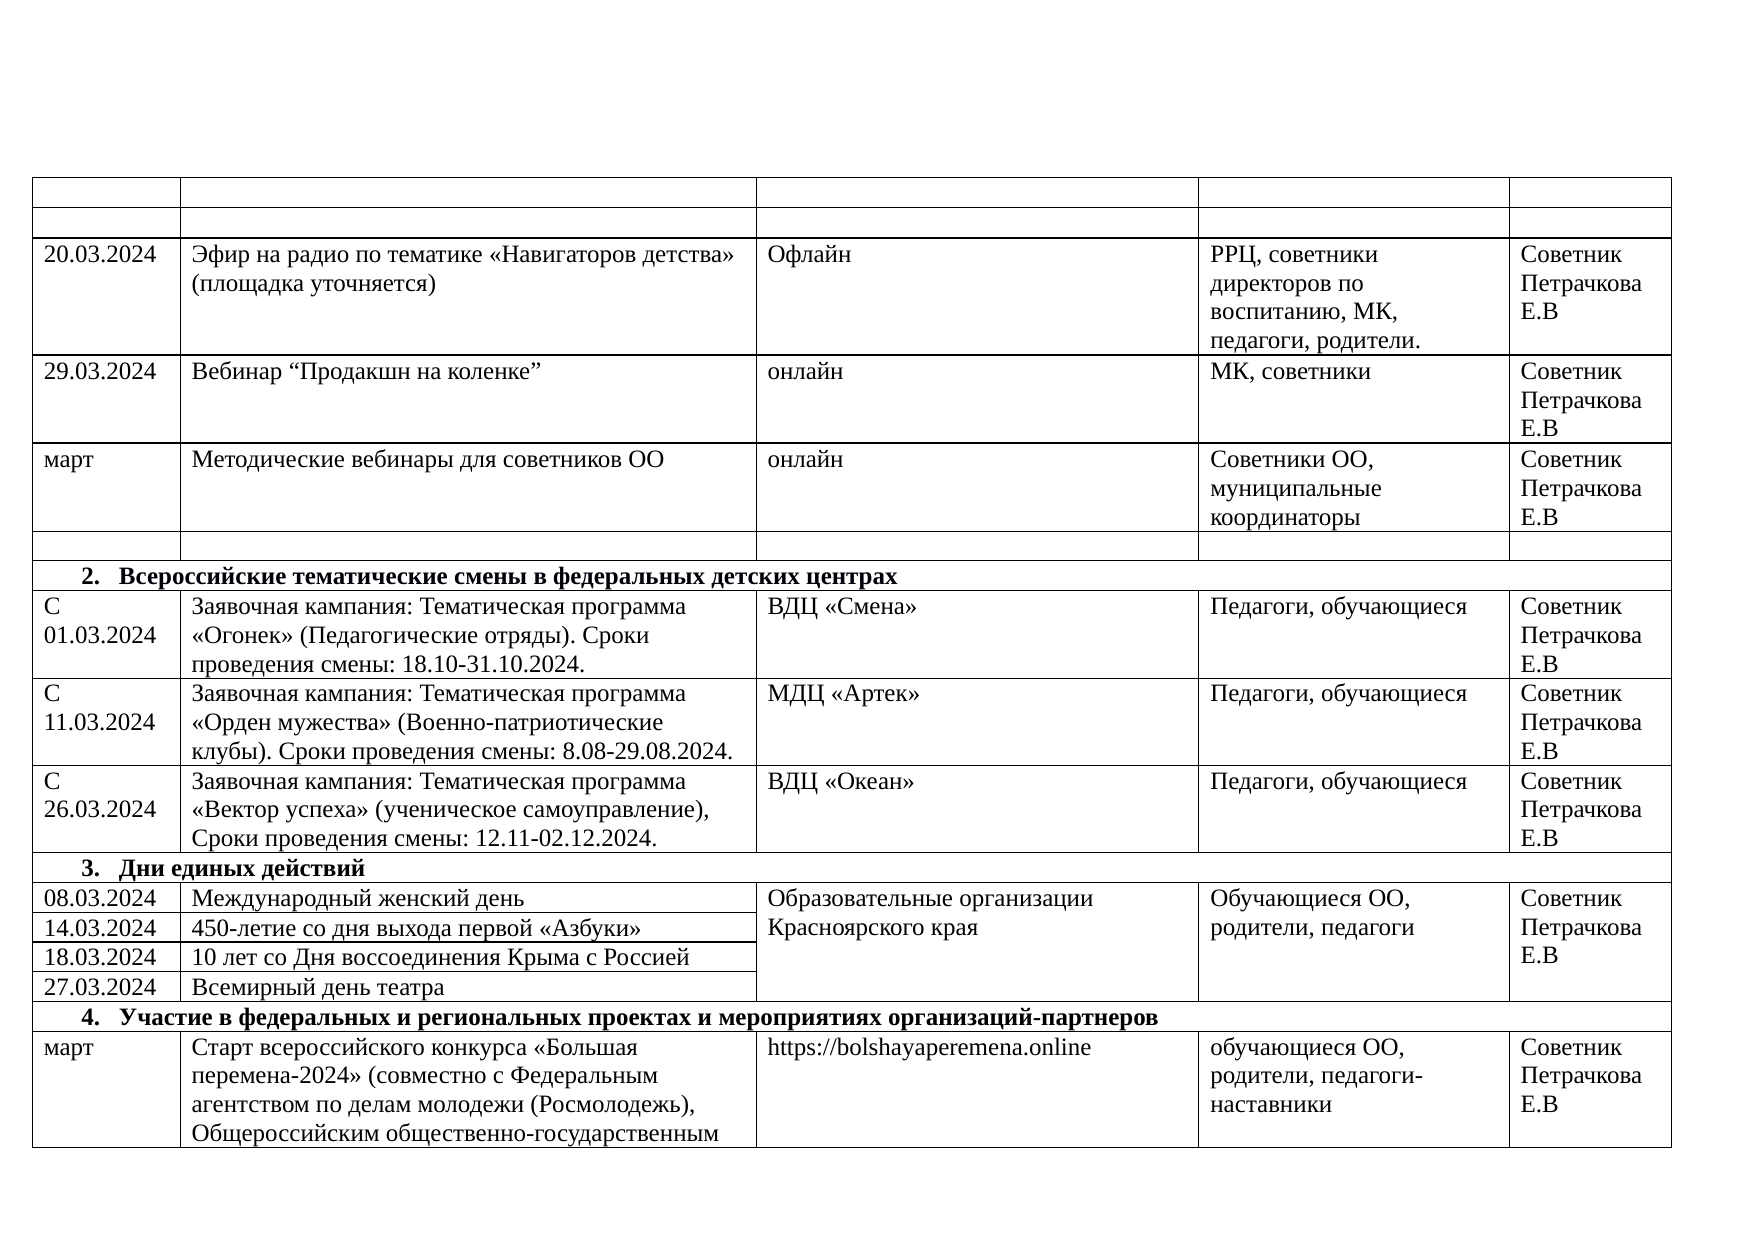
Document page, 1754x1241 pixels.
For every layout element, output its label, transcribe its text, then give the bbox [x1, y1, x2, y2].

table_header Советник Петрачкова Е.В [1510, 356, 1671, 442]
table_header 29.03.2024 [33, 356, 180, 442]
table_cell 08.03.2024 [33, 883, 180, 912]
table_cell 450-летие со дня выхода первой «Азбуки» [181, 913, 756, 941]
table_cell С 11.03.2024 [33, 679, 180, 765]
table_cell Советник Петрачкова Е.В [1510, 883, 1671, 1001]
table_cell 27.03.2024 [33, 972, 180, 1001]
table_header Советники ОО, муниципальные координаторы [1199, 444, 1509, 531]
table_cell Заявочная кампания: Тематическая программа «Огонек» (Педагогические отряды). Сроки проведения смены: 18.10-31.10.2024. [181, 591, 756, 677]
table_cell 14.03.2024 [33, 913, 180, 941]
table_cell Всероссийские тематические смены в федеральных детских центрах [33, 561, 1671, 590]
table_cell [1199, 208, 1509, 237]
table_cell 10 лет со Дня воссоединения Крыма с Россией [181, 943, 756, 971]
table_header Методические вебинары для советников ОО [181, 444, 756, 531]
table_cell [1199, 532, 1509, 560]
table_cell Заявочная кампания: Тематическая программа «Вектор успеха» (ученическое самоуправление), Сроки проведения смены: 12.11-02.12.2024. [181, 766, 756, 852]
table_cell [757, 532, 1198, 560]
table_header онлайн [757, 444, 1198, 531]
table_header Вебинар “Продакшн на коленке” [181, 356, 756, 442]
table_cell Международный женский день [181, 883, 756, 912]
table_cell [1510, 1032, 1671, 1147]
table_cell МДЦ «Артек» [757, 679, 1198, 765]
table_cell [757, 178, 1198, 207]
table_cell Советник Петрачкова Е.В [1510, 679, 1671, 765]
table_cell [1510, 178, 1671, 207]
table_cell Советник Петрачкова Е.В [1510, 766, 1671, 852]
table_cell [1199, 178, 1509, 207]
table_cell С 01.03.2024 [33, 591, 180, 677]
table_header Офлайн [757, 239, 1198, 354]
table_header март [33, 444, 180, 531]
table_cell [757, 1032, 1198, 1147]
table_cell [33, 178, 180, 207]
table_cell Советник Петрачкова Е.В [1510, 591, 1671, 677]
table_header Эфир на радио по тематике «Навигаторов детства» (площадка уточняется) [181, 239, 756, 354]
table_cell [181, 532, 756, 560]
table_cell [1510, 208, 1671, 237]
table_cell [1199, 1032, 1509, 1147]
table_cell 18.03.2024 [33, 943, 180, 971]
table_cell ВДЦ «Океан» [757, 766, 1198, 852]
table_header Советник Петрачкова Е.В [1510, 239, 1671, 354]
table_cell С 26.03.2024 [33, 766, 180, 852]
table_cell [181, 1032, 756, 1147]
table_cell [181, 208, 756, 237]
table_cell [181, 178, 756, 207]
table_header 20.03.2024 [33, 239, 180, 354]
table_cell Педагоги, обучающиеся [1199, 591, 1509, 677]
table_cell ВДЦ «Смена» [757, 591, 1198, 677]
table_cell Образовательные организации Красноярского края [757, 883, 1198, 1001]
table_cell Всемирный день театра [181, 972, 756, 1001]
table_cell Педагоги, обучающиеся [1199, 766, 1509, 852]
table_cell Дни единых действий [33, 853, 1671, 882]
table_cell Заявочная кампания: Тематическая программа «Орден мужества» (Военно-патриотические клубы). Сроки проведения смены: 8.08-29.08.2024. [181, 679, 756, 765]
table_header онлайн [757, 356, 1198, 442]
table_header РРЦ, советники директоров по воспитанию, МК, педагоги, родители. [1199, 239, 1509, 354]
table_cell [757, 208, 1198, 237]
table_header Советник Петрачкова Е.В [1510, 444, 1671, 531]
table_header МК, советники [1199, 356, 1509, 442]
table_cell [1510, 532, 1671, 560]
table_cell Педагоги, обучающиеся [1199, 679, 1509, 765]
table_cell [33, 532, 180, 560]
table_cell март [33, 1032, 180, 1147]
table_cell Участие в федеральных и региональных проектах и мероприятиях организаций-партнеров [33, 1002, 1671, 1031]
table_cell [33, 208, 180, 237]
table_cell Обучающиеся ОО, родители, педагоги [1199, 883, 1509, 1001]
